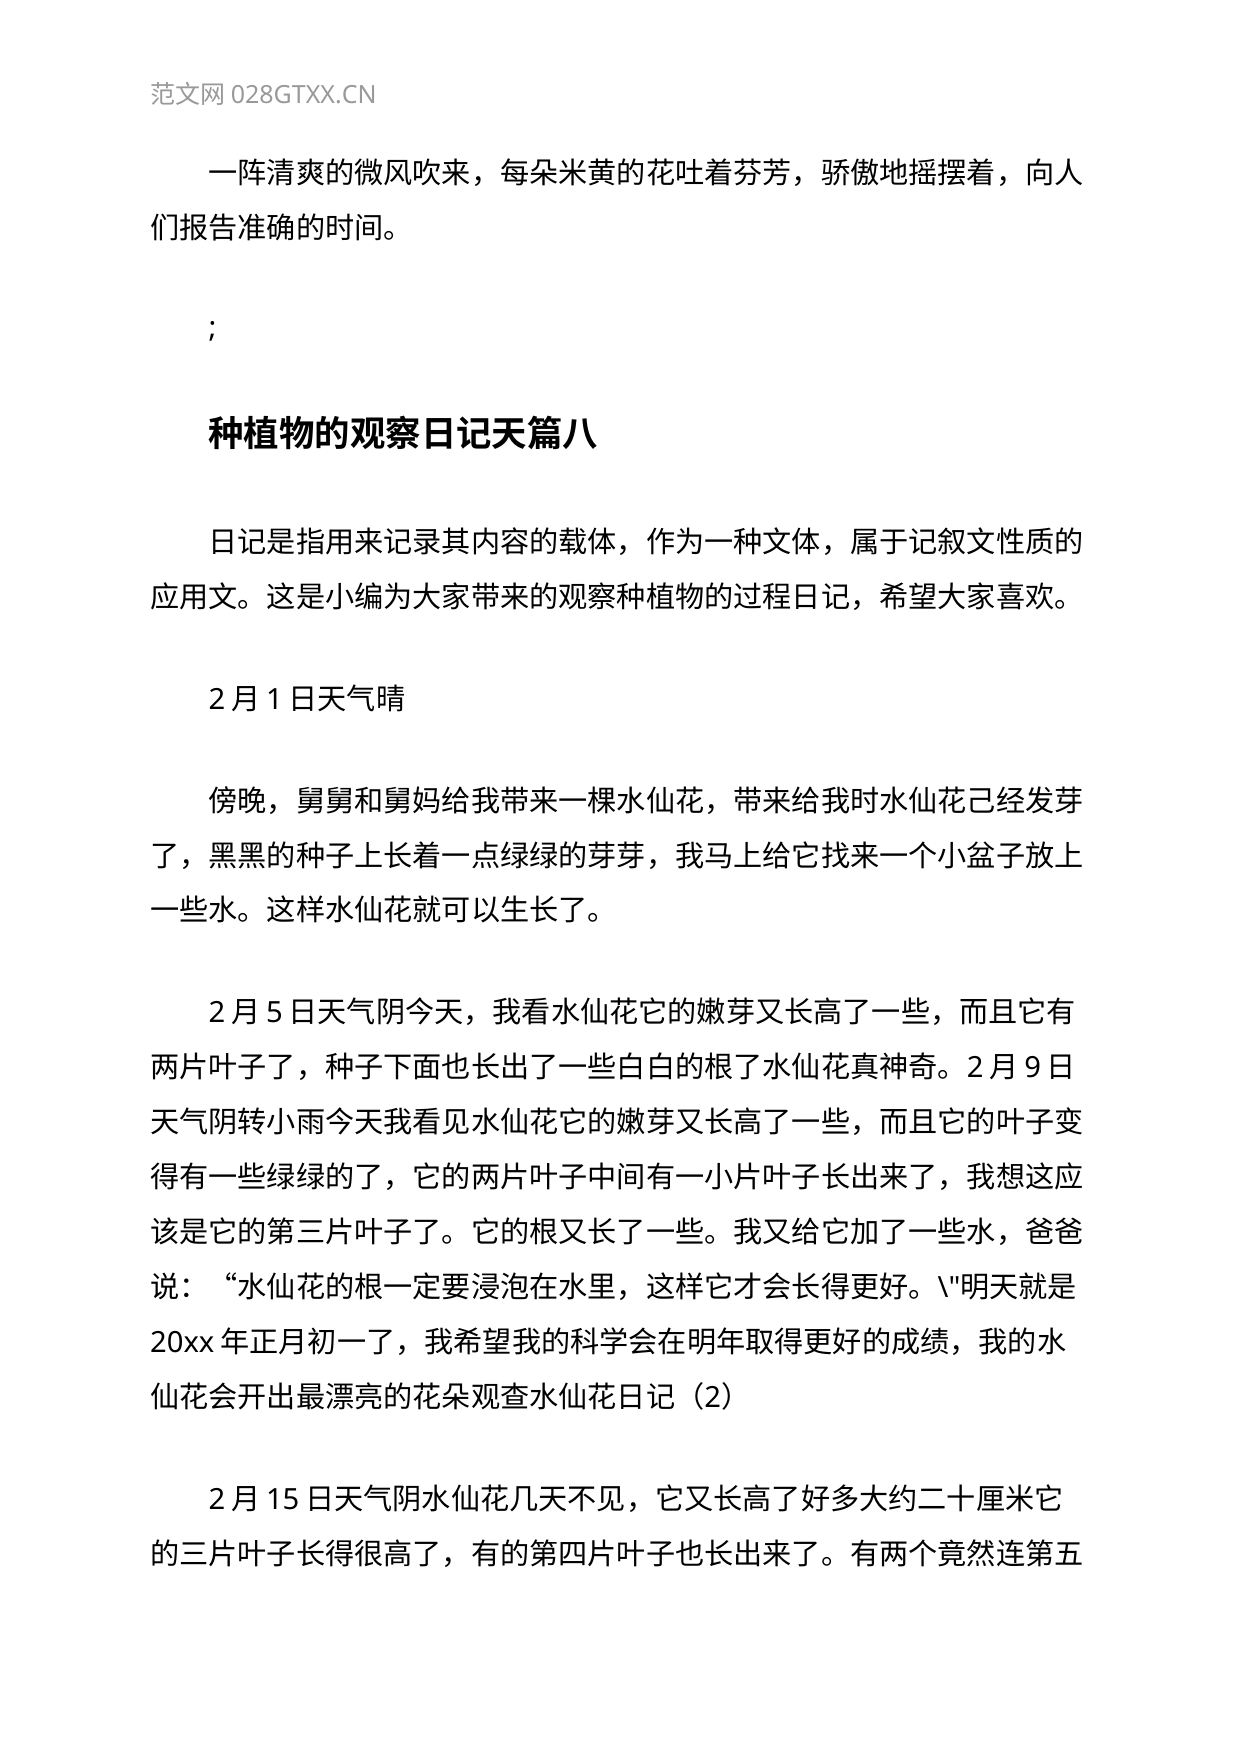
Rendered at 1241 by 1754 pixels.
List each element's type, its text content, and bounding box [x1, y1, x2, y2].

text ; [150, 307, 1090, 346]
text 2月5日天气阴今天，我看水仙花它的嫩芽又长高了一些，而且它有两片叶子了，种子下面也长出了一些白白的根了水仙花真神奇。2月9日天气阴转小雨今天我看见水仙花它的嫩芽又长高了一些，而且它的叶子变得有一些绿绿的了，它的两片叶子中间有一小片叶子长出来了，我想这应该是它的第三片叶子了。它的根又长了一些。我又给它加了一些水，爸爸说：“水仙花的根一定要浸泡在水里，这样它才会长得更好。\"明天就是20xx年正月初一了，我希望我的科学会在明年取得更好的成绩，我的水仙花会开出最漂亮的花朵观查水仙花日记（2） [150, 989, 1090, 1416]
text 2月1日天气晴 [150, 675, 1090, 718]
text 一阵清爽的微风吹来，每朵米黄的花吐着芬芳，骄傲地摇摆着，向人们报告准确的时间。 [150, 150, 1090, 247]
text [150, 1475, 1090, 1573]
text 傍晚，舅舅和舅妈给我带来一棵水仙花，带来给我时水仙花己经发芽了，黑黑的种子上长着一点绿绿的芽芽，我马上给它找来一个小盆子放上一些水。这样水仙花就可以生长了。 [150, 777, 1090, 929]
text 日记是指用来记录其内容的载体，作为一种文体，属于记叙文性质的应用文。这是小编为大家带来的观察种植物的过程日记，希望大家喜欢。 [150, 518, 1090, 616]
text 种植物的观察日记天篇八 [150, 405, 1090, 456]
